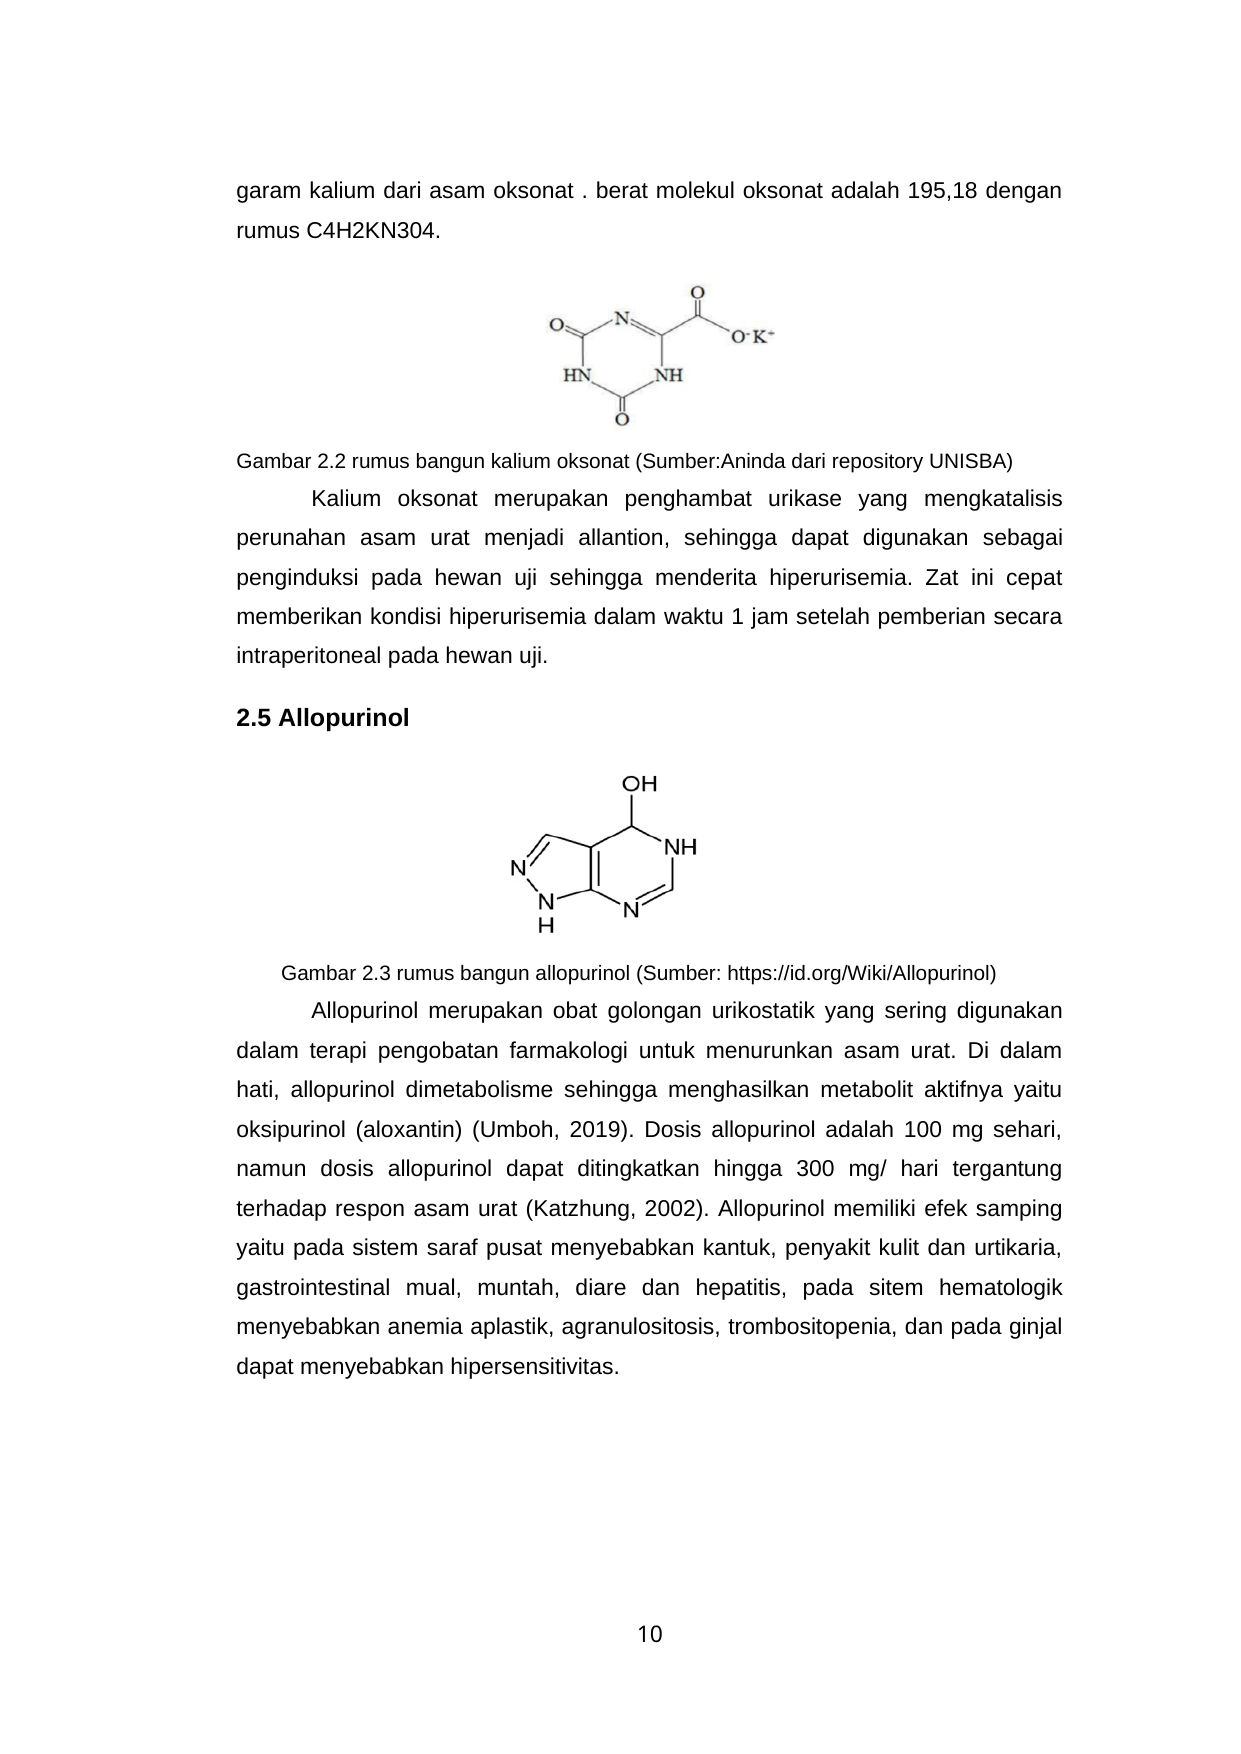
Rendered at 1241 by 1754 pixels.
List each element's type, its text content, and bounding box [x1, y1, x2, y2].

text Allopurinol merupakan obat golongan urikostatik yang sering digunakan dalam terapi pengobatan farmakologi untuk menurunkan asam urat. Di dalam hati, allopurinol dimetabolisme sehingga menghasilkan metabolit aktifnya yaitu oksipurinol (aloxantin) (Umboh, 2019). Dosis allopurinol adalah 100 mg sehari, namun dosis allopurinol dapat ditingkatkan hingga 300 mg/ hari tergantung terhadap respon asam urat (Katzhung, 2002). Allopurinol memiliki efek samping yaitu pada sistem saraf pusat menyebabkan kantuk, penyakit kulit dan urtikaria, gastrointestinal mual, muntah, diare dan hepatitis, pada sitem hematologik menyebabkan anemia aplastik, agranulositosis, trombositopenia, dan pada ginjal dapat menyebabkan hipersensitivitas. [236, 997, 1063, 1379]
picture [461, 745, 866, 946]
text Kalium oksonat merupakan penghambat urikase yang mengkatalisis perunahan asam urat menjadi allantion, sehingga dapat digunakan sebagai penginduksi pada hewan uji sehingga menderita hiperurisemia. Zat ini cepat memberikan kondisi hiperurisemia dalam waktu 1 jam setelah pemberian secara intraperitoneal pada hewan uji. [236, 484, 1063, 669]
text Gambar 2.2 rumus bangun kalium oksonat (Sumber:Aninda dari repository UNISBA) [236, 448, 1063, 472]
text Gambar 2.3 rumus bangun allopurinol (Sumber: https://id.org/Wiki/Allopurinol) [236, 960, 1063, 984]
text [236, 177, 1063, 243]
text 2.5 Allopurinol [236, 703, 1063, 731]
picture [461, 256, 841, 436]
